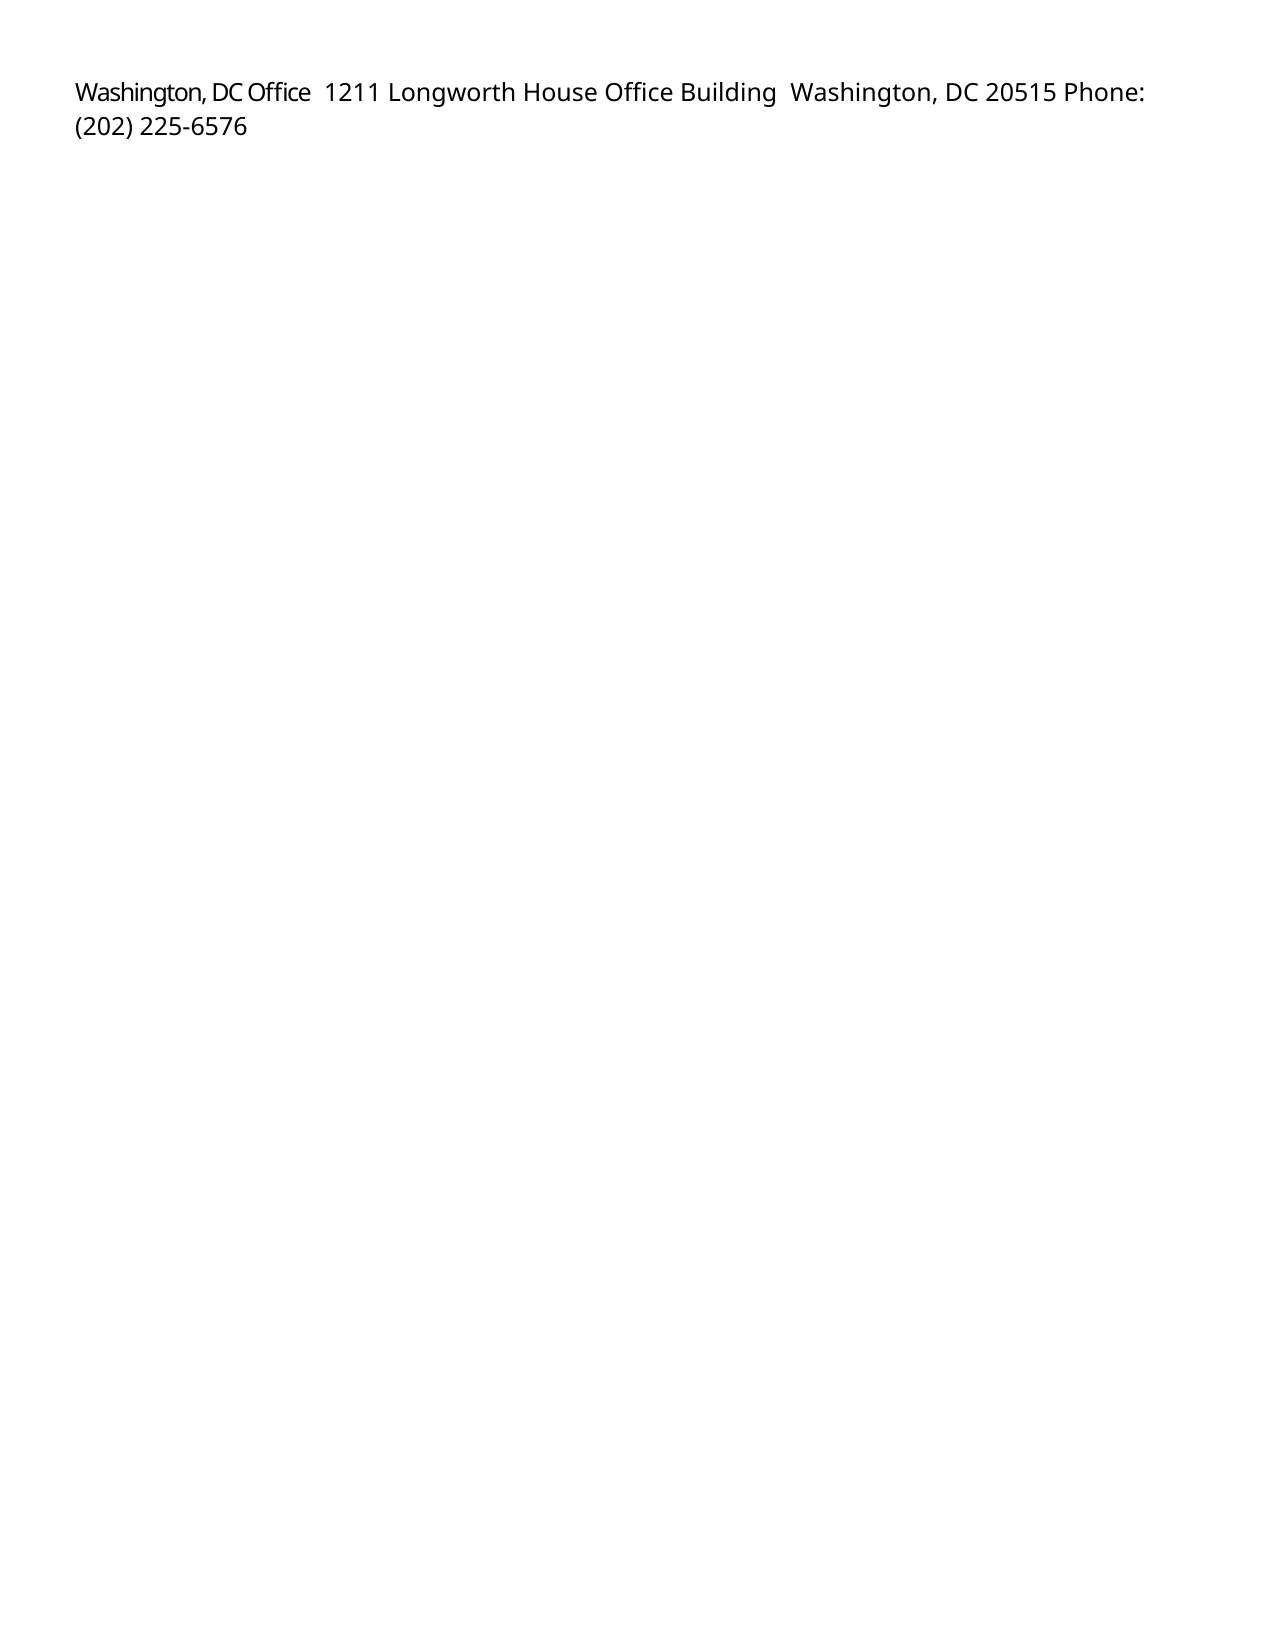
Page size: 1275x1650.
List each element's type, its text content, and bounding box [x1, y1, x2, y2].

text Washington, DC Office 1211 Longworth House Office Building Washington, DC 20515 Phone: (202) 225-6576 [75, 75, 1200, 143]
